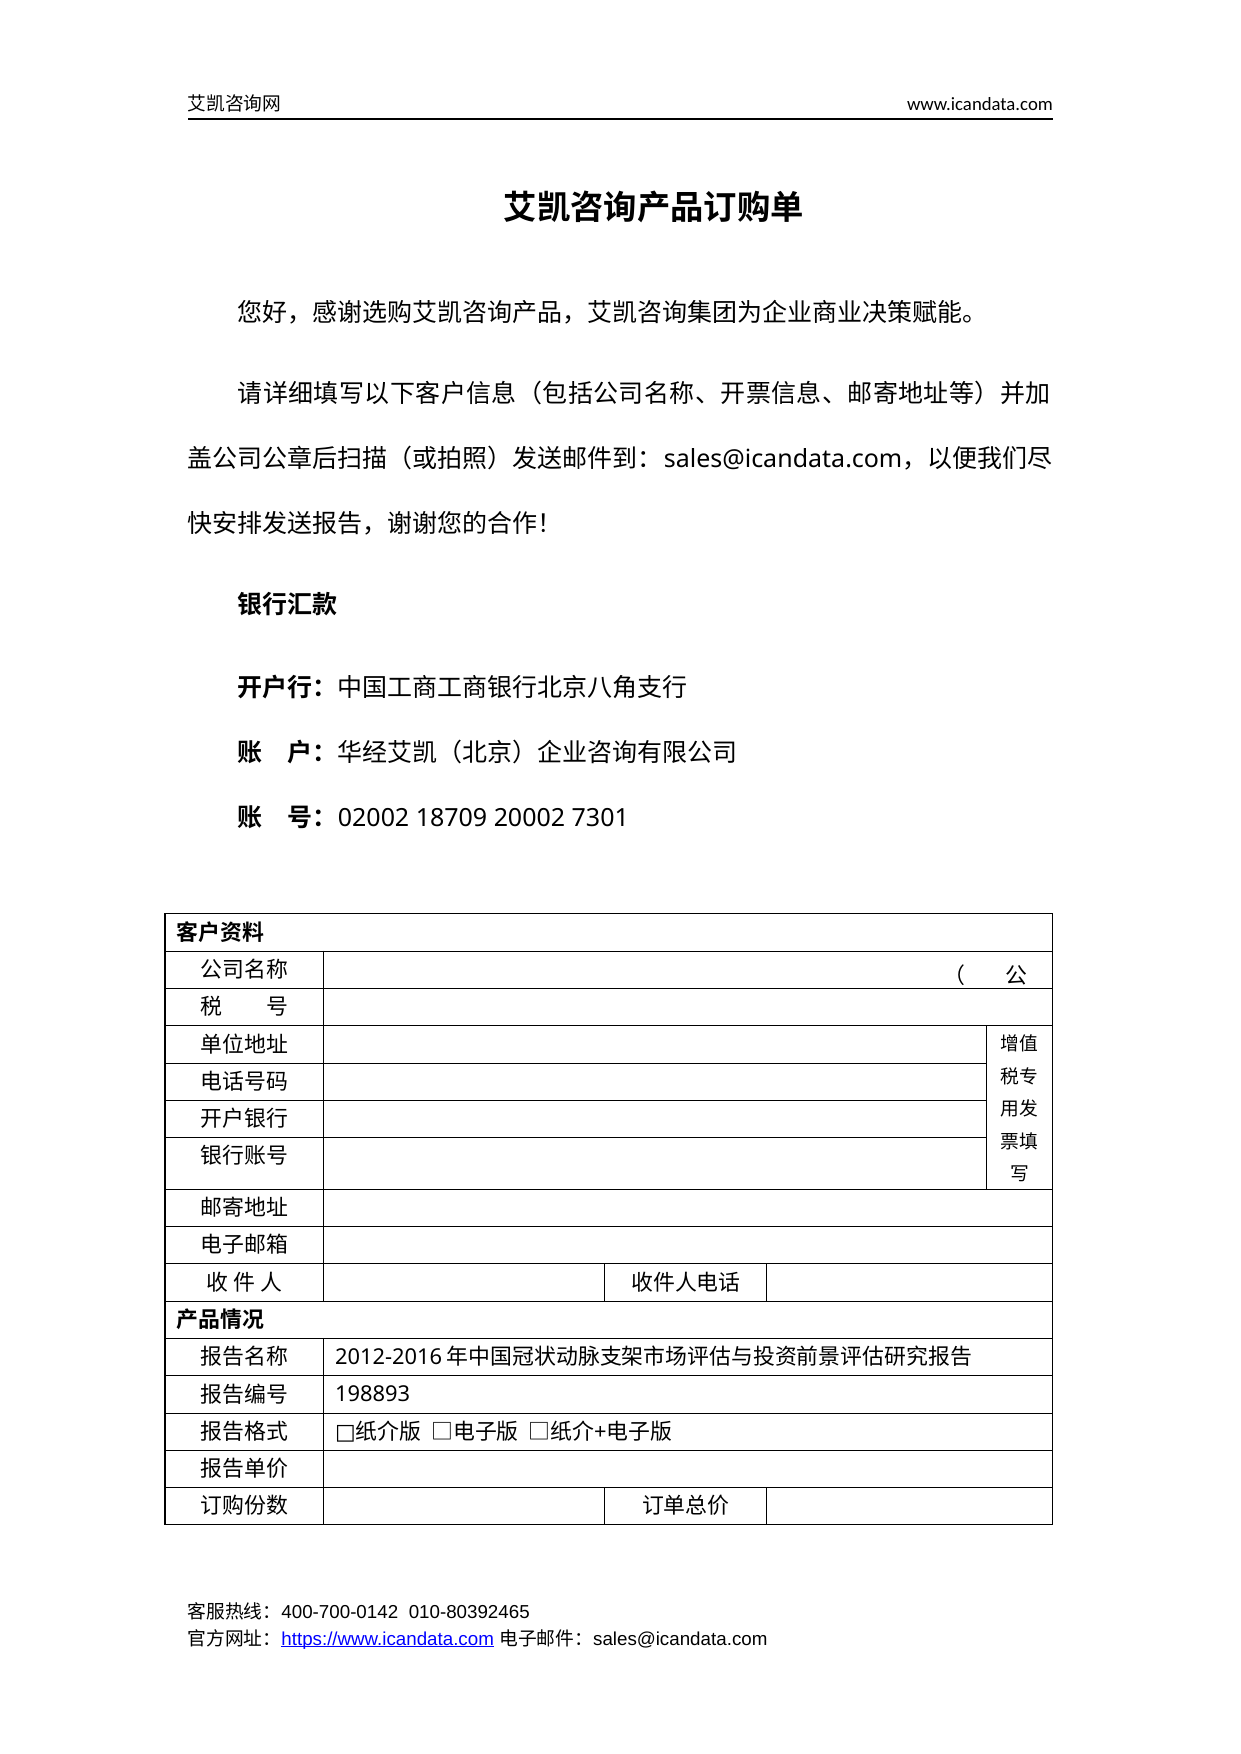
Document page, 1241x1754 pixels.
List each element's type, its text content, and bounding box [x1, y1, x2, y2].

table_cell [324, 1101, 986, 1137]
table_cell 电话号码 [166, 1064, 323, 1100]
table_cell 银行账号 [166, 1138, 323, 1189]
table_cell 收件人电话 [605, 1264, 766, 1301]
table_cell 产品情况 [166, 1302, 1052, 1338]
table_cell □纸介版 □电子版 □纸介+电子版 [324, 1414, 1052, 1450]
text 艾凯咨询产品订购单 [187, 172, 1053, 237]
table_cell 2012-2016年中国冠状动脉支架市场评估与投资前景评估研究报告 [324, 1339, 1052, 1375]
table_cell 报告格式 [166, 1414, 323, 1450]
table_cell [767, 1488, 1052, 1524]
table_cell 报告编号 [166, 1376, 323, 1412]
text 账 号：02002 18709 20002 7301 [187, 783, 1053, 848]
table_cell 公司名称 [166, 952, 323, 988]
table_cell 收 件 人 [166, 1264, 323, 1301]
table_cell [324, 1190, 1052, 1226]
table_cell [324, 952, 1052, 988]
table_cell 邮寄地址 [166, 1190, 323, 1226]
table_cell [324, 1488, 604, 1524]
table_cell 198893 [324, 1376, 1052, 1412]
table_cell 订购份数 [166, 1488, 323, 1524]
table_cell 报告名称 [166, 1339, 323, 1375]
table_header 客户资料 [166, 914, 1052, 951]
table_cell 增值税专用发票填写 [987, 1026, 1052, 1189]
text 账 户：华经艾凯（北京）企业咨询有限公司 [187, 718, 1053, 783]
table_cell 电子邮箱 [166, 1227, 323, 1263]
table_cell 报告单价 [166, 1451, 323, 1487]
table_cell [324, 1138, 986, 1189]
table_cell 开户银行 [166, 1101, 323, 1137]
table_cell [324, 1451, 1052, 1487]
table_cell [767, 1264, 1052, 1301]
text 您好，感谢选购艾凯咨询产品，艾凯咨询集团为企业商业决策赋能。 [187, 278, 1053, 343]
table_cell 订单总价 [605, 1488, 766, 1524]
table_cell [324, 1264, 604, 1301]
table_cell 税 号 [166, 989, 323, 1025]
text 开户行：中国工商工商银行北京八角支行 [187, 653, 1053, 718]
text 银行汇款 [187, 570, 1053, 635]
table_cell 单位地址 [166, 1026, 323, 1062]
table_cell [324, 1026, 986, 1062]
table_cell [324, 1227, 1052, 1263]
text 请详细填写以下客户信息（包括公司名称、开票信息、邮寄地址等）并加盖公司公章后扫描（或拍照）发送邮件到：sales@icandata.com，以便我们尽快安排发送报告，谢谢您的合作！ [187, 359, 1053, 554]
table_cell [324, 1064, 986, 1100]
table_cell [324, 989, 1052, 1025]
